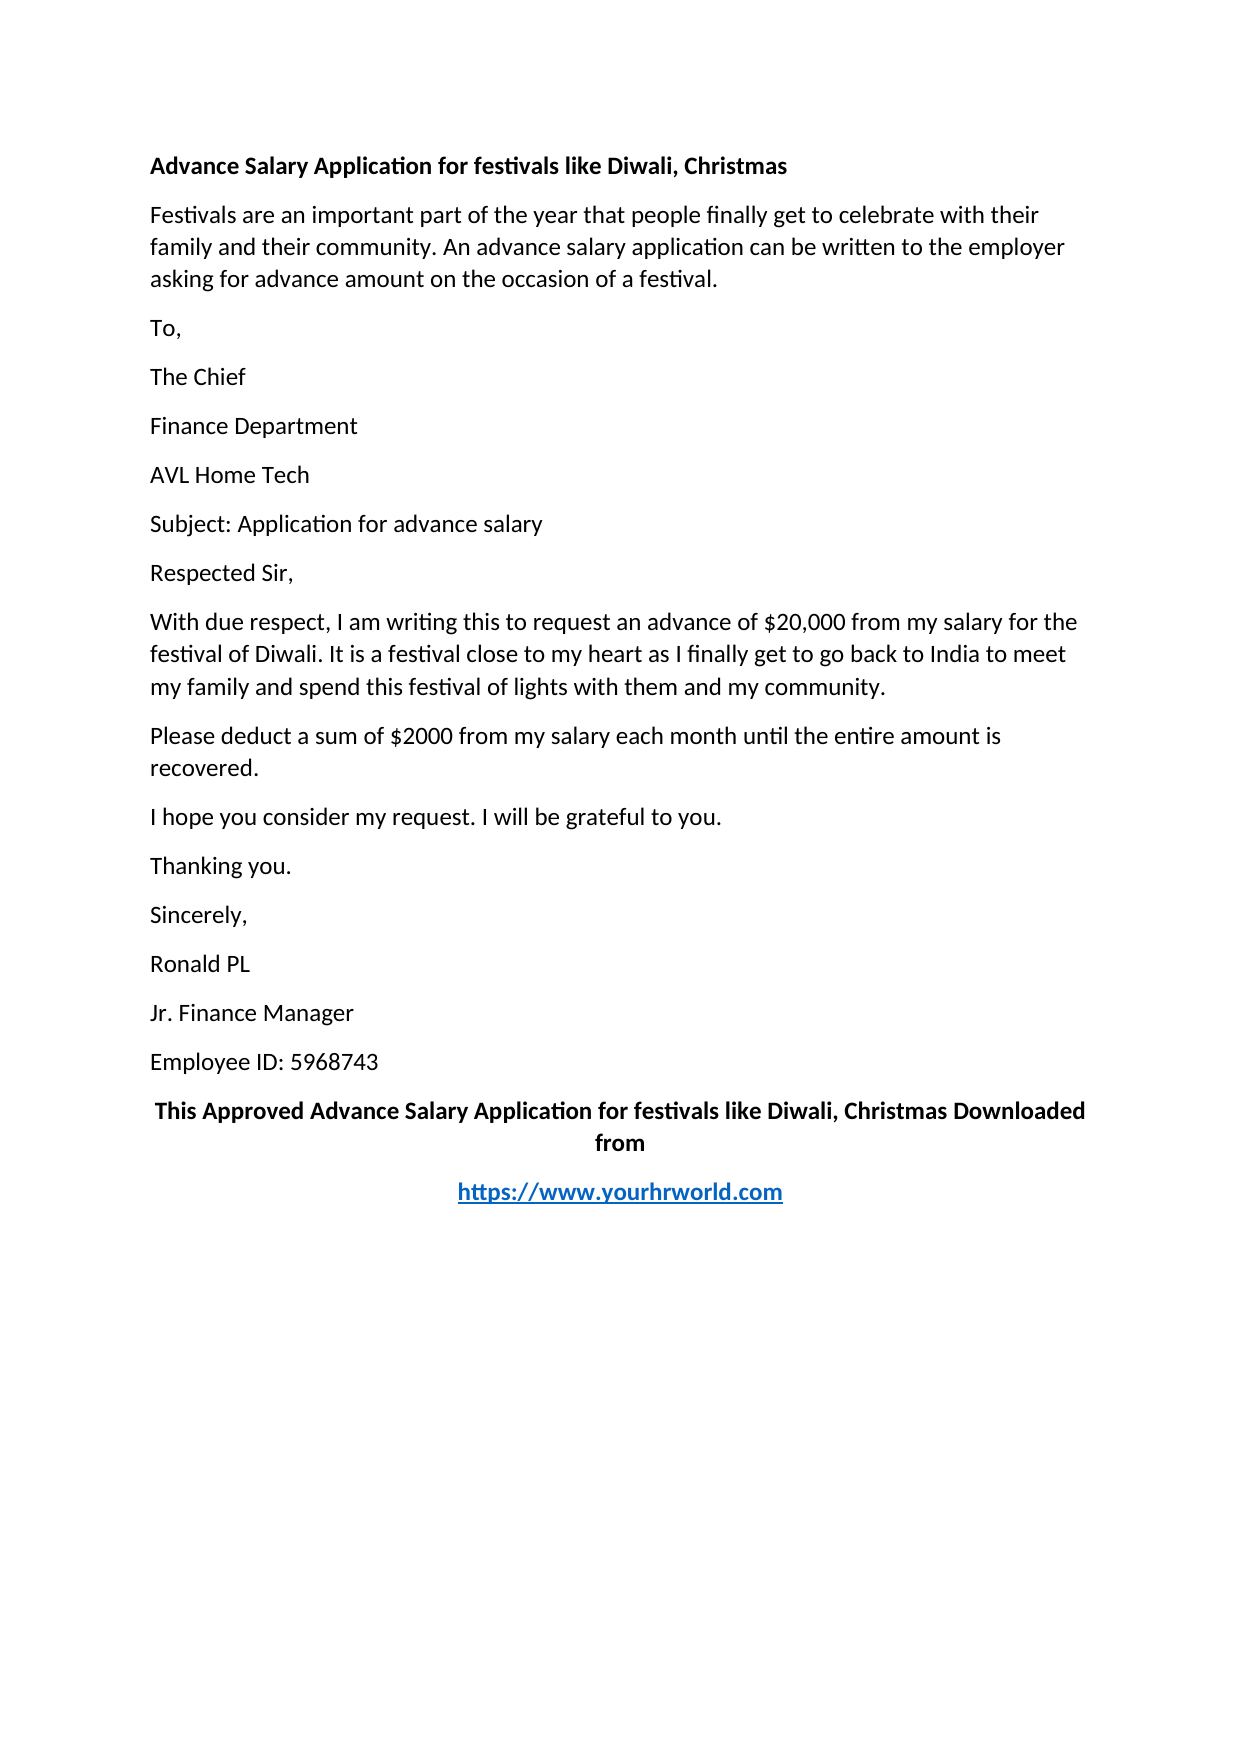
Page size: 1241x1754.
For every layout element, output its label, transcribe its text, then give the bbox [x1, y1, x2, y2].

text Please deduct a sum of $2000 from my salary each month until the entire amount is recovered. [150, 720, 1090, 783]
text Jr. Finance Manager [150, 997, 1090, 1027]
text Finance Department [150, 410, 1090, 441]
text Advance Salary Application for festivals like Diwali, Christmas [150, 150, 1090, 181]
text Subject: Application for advance salary [150, 508, 1090, 539]
text Employee ID: 5968743 [150, 1046, 1090, 1076]
text Festivals are an important part of the year that people finally get to celebrate with their family and their community. An advance salary application can be written to the employer asking for advance amount on the occasion of a festival. [150, 199, 1090, 294]
text This Approved Advance Salary Application for festivals like Diwali, Christmas Downloaded from [150, 1095, 1090, 1158]
text I hope you consider my request. I will be grateful to you. [150, 801, 1090, 832]
text Ronald PL [150, 948, 1090, 978]
text The Chief [150, 361, 1090, 392]
text To, [150, 312, 1090, 343]
text With due respect, I am writing this to request an advance of $20,000 from my salary for the festival of Diwali. It is a festival close to my heart as I finally get to go back to India to meet my family and spend this festival of lights with them and my community. [150, 606, 1090, 701]
text Sincerely, [150, 899, 1090, 929]
text AVL Home Tech [150, 459, 1090, 490]
text Respected Sir, [150, 557, 1090, 588]
text https://www.yourhrworld.com [150, 1176, 1090, 1207]
text Thanking you. [150, 850, 1090, 881]
